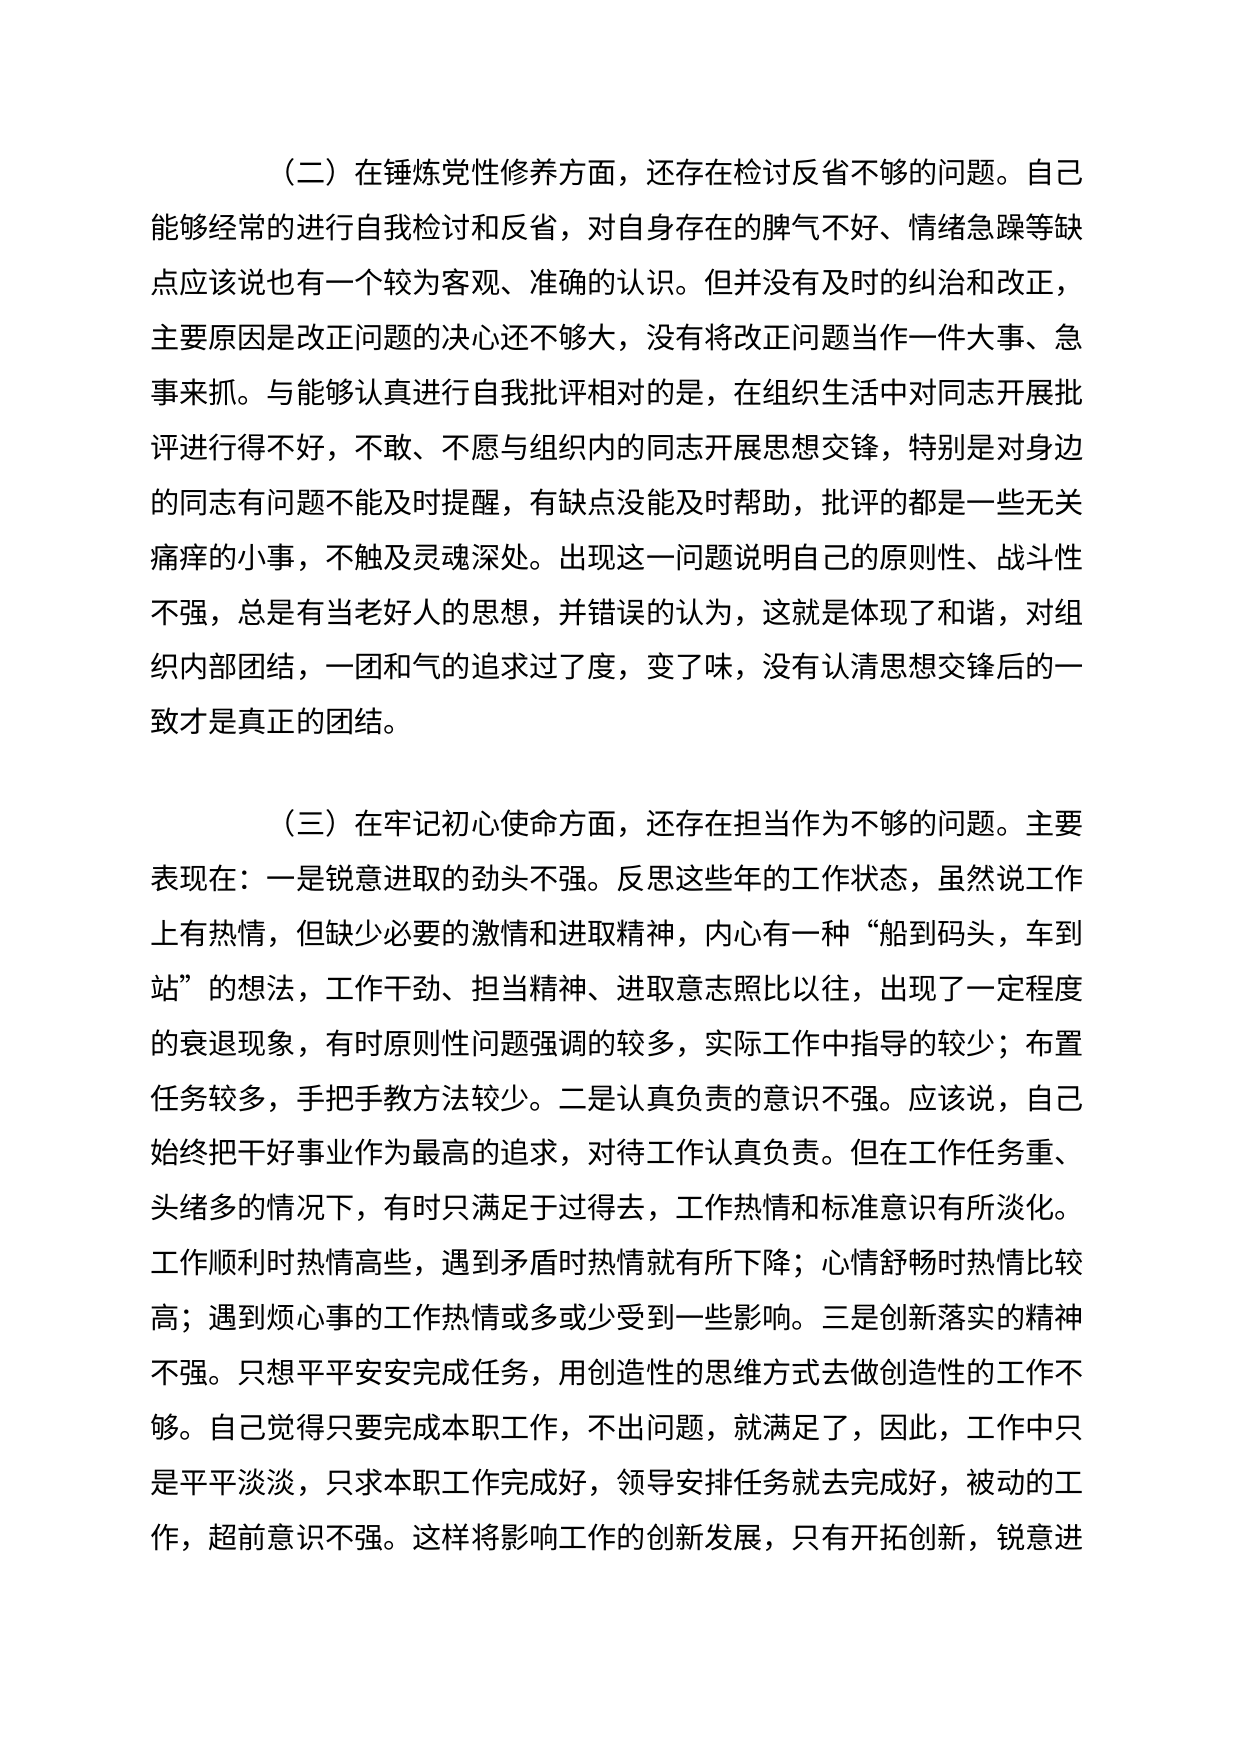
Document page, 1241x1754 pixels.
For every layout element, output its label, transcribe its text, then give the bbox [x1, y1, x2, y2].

text （二）在锤炼党性修养方面，还存在检讨反省不够的问题。自己能够经常的进行自我检讨和反省，对自身存在的脾气不好、情绪急躁等缺点应该说也有一个较为客观、准确的认识。但并没有及时的纠治和改正，主要原因是改正问题的决心还不够大，没有将改正问题当作一件大事、急事来抓。与能够认真进行自我批评相对的是，在组织生活中对同志开展批评进行得不好，不敢、不愿与组织内的同志开展思想交锋，特别是对身边的同志有问题不能及时提醒，有缺点没能及时帮助，批评的都是一些无关痛痒的小事，不触及灵魂深处。出现这一问题说明自己的原则性、战斗性不强，总是有当老好人的思想，并错误的认为，这就是体现了和谐，对组织内部团结，一团和气的追求过了度，变了味，没有认清思想交锋后的一致才是真正的团结。 [150, 150, 1090, 741]
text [150, 801, 1090, 1557]
